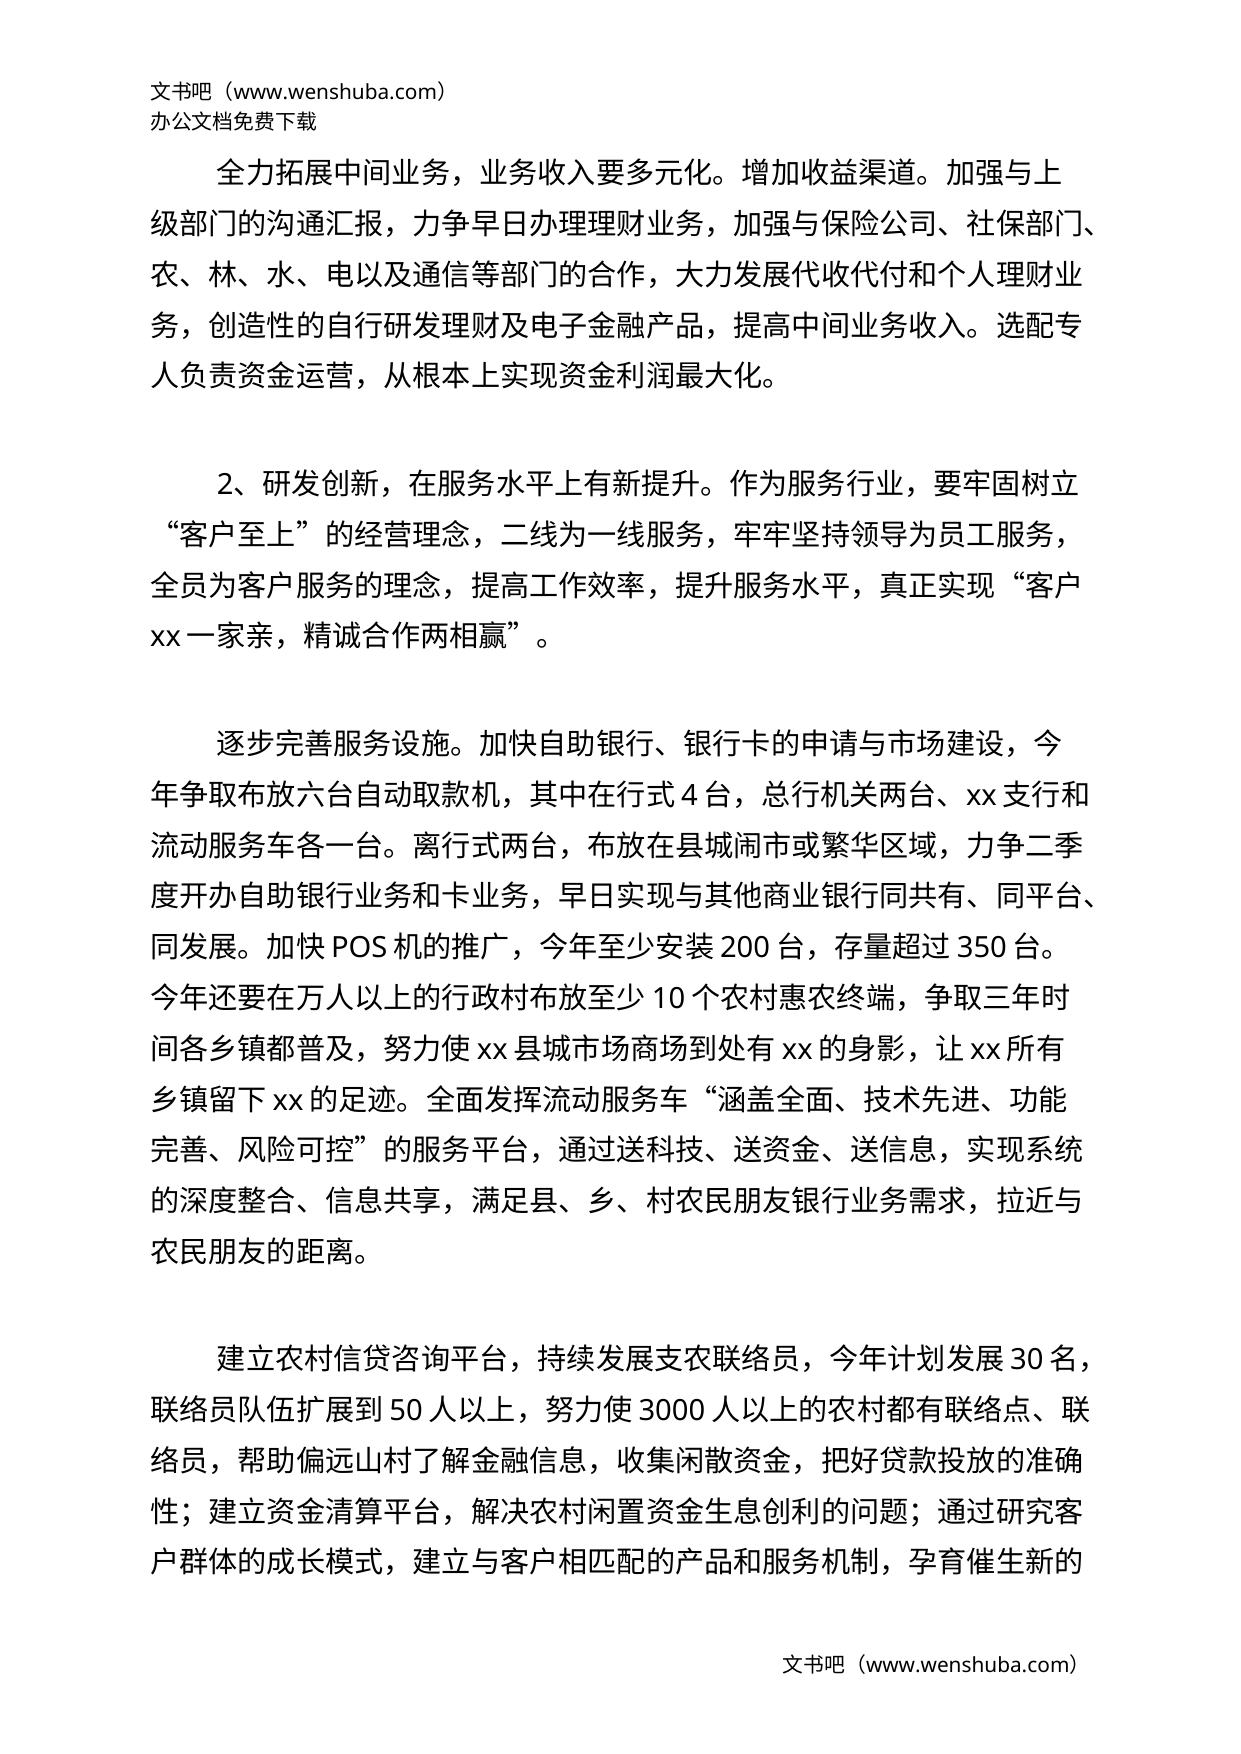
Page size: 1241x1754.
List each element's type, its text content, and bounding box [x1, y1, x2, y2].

text 全力拓展中间业务，业务收入要多元化。增加收益渠道。加强与上级部门的沟通汇报，力争早日办理理财业务，加强与保险公司、社保部门、农、林、水、电以及通信等部门的合作，大力发展代收代付和个人理财业务，创造性的自行研发理财及电子金融产品，提高中间业务收入。选配专人负责资金运营，从根本上实现资金利润最大化。 [150, 150, 1090, 395]
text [150, 1336, 1090, 1581]
text 逐步完善服务设施。加快自助银行、银行卡的申请与市场建设，今年争取布放六台自动取款机，其中在行式4台，总行机关两台、xx支行和流动服务车各一台。离行式两台，布放在县城闹市或繁华区域，力争二季度开办自助银行业务和卡业务，早日实现与其他商业银行同共有、同平台、同发展。加快POS机的推广，今年至少安装200台，存量超过350台。今年还要在万人以上的行政村布放至少10个农村惠农终端，争取三年时间各乡镇都普及，努力使xx县城市场商场到处有xx的身影，让xx所有乡镇留下xx的足迹。全面发挥流动服务车“涵盖全面、技术先进、功能完善、风险可控”的服务平台，通过送科技、送资金、送信息，实现系统的深度整合、信息共享，满足县、乡、村农民朋友银行业务需求，拉近与农民朋友的距离。 [150, 721, 1090, 1271]
text 2、研发创新，在服务水平上有新提升。作为服务行业，要牢固树立“客户至上”的经营理念，二线为一线服务，牢牢坚持领导为员工服务，全员为客户服务的理念，提高工作效率，提升服务水平，真正实现“客户xx一家亲，精诚合作两相赢”。 [150, 461, 1090, 655]
